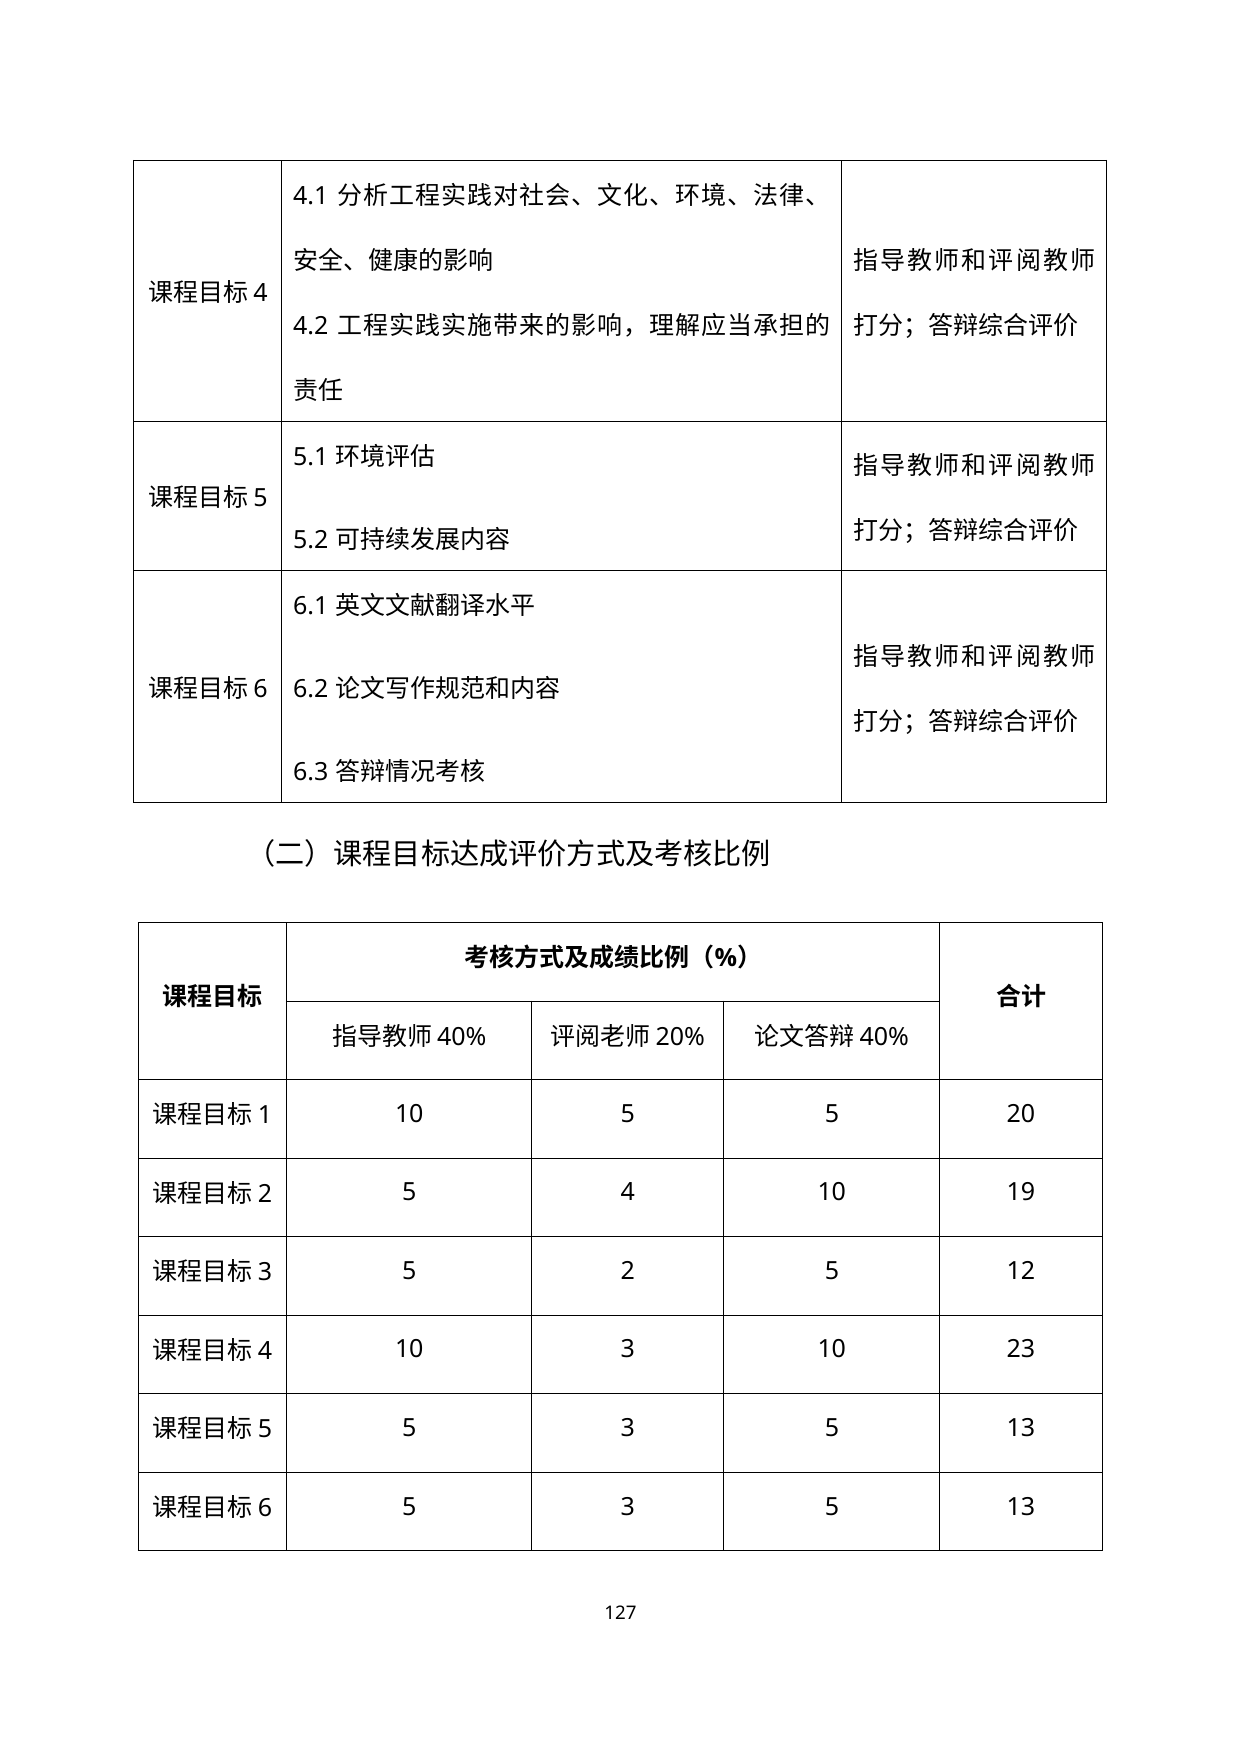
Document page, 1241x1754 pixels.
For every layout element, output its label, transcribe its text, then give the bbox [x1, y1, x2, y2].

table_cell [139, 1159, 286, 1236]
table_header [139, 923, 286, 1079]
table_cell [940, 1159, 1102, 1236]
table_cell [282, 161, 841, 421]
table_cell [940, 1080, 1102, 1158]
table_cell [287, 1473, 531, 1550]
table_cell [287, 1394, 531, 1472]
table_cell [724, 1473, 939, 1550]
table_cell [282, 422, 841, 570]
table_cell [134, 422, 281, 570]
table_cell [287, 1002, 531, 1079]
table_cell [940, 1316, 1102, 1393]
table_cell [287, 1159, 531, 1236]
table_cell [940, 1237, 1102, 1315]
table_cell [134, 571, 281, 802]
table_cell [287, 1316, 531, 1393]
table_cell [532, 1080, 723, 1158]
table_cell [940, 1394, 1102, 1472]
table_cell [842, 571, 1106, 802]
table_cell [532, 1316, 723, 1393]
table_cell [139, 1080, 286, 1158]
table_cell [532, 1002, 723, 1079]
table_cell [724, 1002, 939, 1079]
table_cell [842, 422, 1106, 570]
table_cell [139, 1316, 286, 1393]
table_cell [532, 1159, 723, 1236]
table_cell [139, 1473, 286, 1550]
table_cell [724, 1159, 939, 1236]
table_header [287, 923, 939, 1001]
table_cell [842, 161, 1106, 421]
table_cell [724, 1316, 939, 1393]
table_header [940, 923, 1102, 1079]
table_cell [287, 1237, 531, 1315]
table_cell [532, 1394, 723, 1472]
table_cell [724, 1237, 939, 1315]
text （二）课程目标达成评价方式及考核比例 [187, 819, 1053, 884]
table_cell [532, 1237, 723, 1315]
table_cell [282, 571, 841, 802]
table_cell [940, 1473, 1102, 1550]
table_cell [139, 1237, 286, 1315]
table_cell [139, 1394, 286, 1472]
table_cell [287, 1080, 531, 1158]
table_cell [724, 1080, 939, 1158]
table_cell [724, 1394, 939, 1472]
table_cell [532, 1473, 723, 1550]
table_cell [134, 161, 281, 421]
